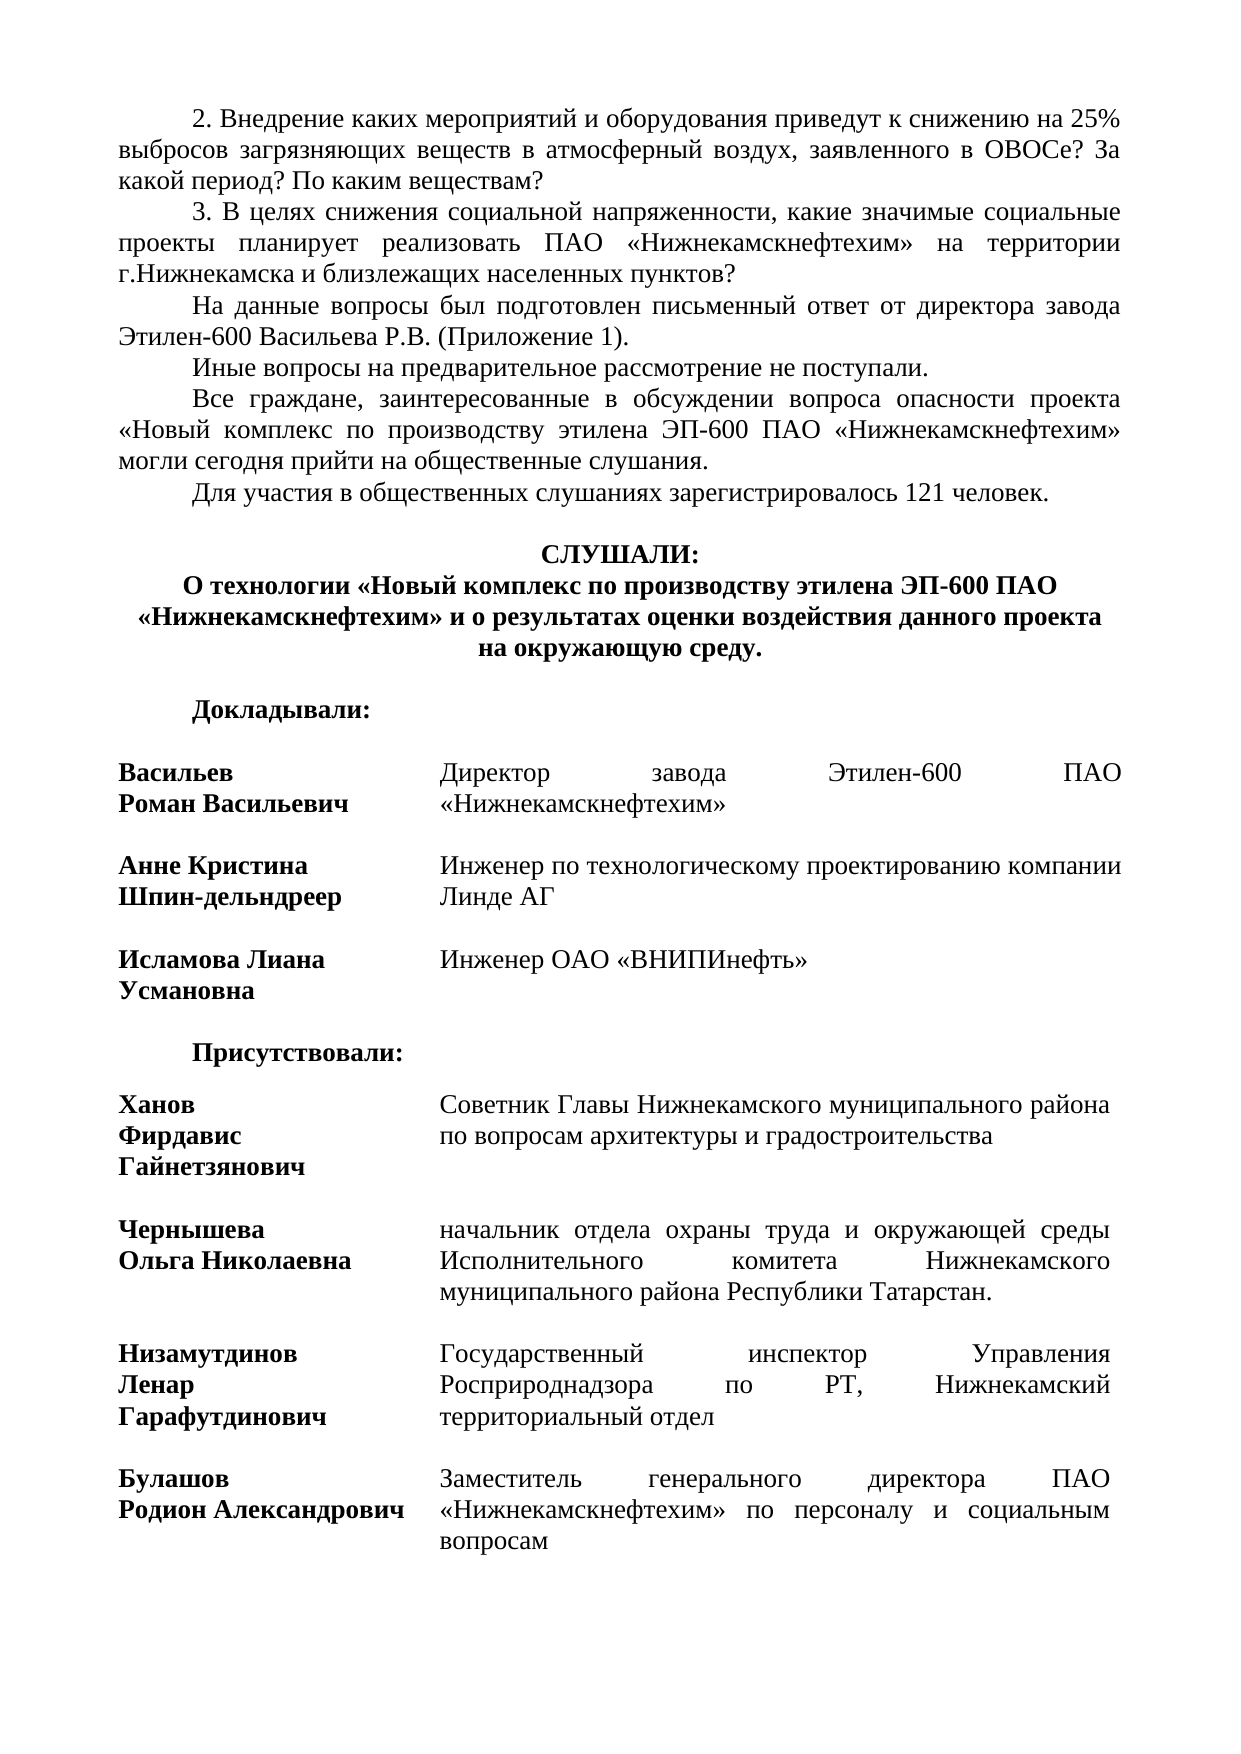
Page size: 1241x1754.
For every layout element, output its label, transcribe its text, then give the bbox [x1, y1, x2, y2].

text На данные вопросы был подготовлен письменный ответ от директора завода Этилен-600 Васильева Р.В. (Приложение 1). [118, 289, 1122, 351]
text Все граждане, заинтересованные в обсуждении вопроса опасности проекта «Новый комплекс по производству этилена ЭП-600 ПАО «Нижнекамскнефтехим» могли сегодня прийти на общественные слушания. [118, 382, 1122, 476]
text Иные вопросы на предварительное рассмотрение не поступали. [118, 351, 1122, 382]
text Для участия в общественных слушаниях зарегистрировалось 121 человек. [118, 476, 1122, 507]
text О технологии «Новый комплекс по производству этилена ЭП-600 ПАО «Нижнекамскнефтехим» и о результатах оценки воздействия данного проекта [118, 569, 1122, 631]
table_cell Булашов Родион Александрович [107, 1462, 428, 1555]
text 2. Внедрение каких мероприятий и оборудования приведут к снижению на 25% выбросов загрязняющих веществ в атмосферный воздух, заявленного в ОВОСе? За какой период? По каким веществам? [118, 102, 1122, 195]
table_cell Заместитель генерального директора ПАО «Нижнекамскнефтехим» по персоналу и социальным вопросам [428, 1462, 1122, 1555]
table_cell Инженер ОАО «ВНИПИнефть» [428, 912, 1133, 1005]
table_cell Чернышева Ольга Николаевна [107, 1213, 428, 1337]
table_header Советник Главы Нижнекамского муниципального района по вопросам архитектуры и градостроительства [428, 1088, 1122, 1213]
table_header Васильев Роман Васильевич [107, 756, 428, 849]
table_cell Инженер по технологическому проектированию компании Линде АГ [428, 849, 1133, 912]
text на окружающую среду. [118, 631, 1122, 662]
table_cell Низамутдинов Ленар Гарафутдинович [107, 1338, 428, 1462]
text Присутствовали: [118, 1036, 1122, 1067]
table_cell начальник отдела охраны труда и окружающей среды Исполнительного комитета Нижнекамского муниципального района Республики Татарстан. [428, 1213, 1122, 1337]
text Докладывали: [118, 694, 1122, 725]
table_header Директор завода Этилен-600 ПАО «Нижнекамскнефтехим» [428, 756, 1133, 849]
table_cell Анне Кристина Шпин-дельндреер [107, 849, 428, 912]
text СЛУШАЛИ: [118, 538, 1122, 569]
table_cell Исламова Лиана Усмановна [107, 912, 428, 1005]
text 3. В целях снижения социальной напряженности, какие значимые социальные проекты планирует реализовать ПАО «Нижнекамскнефтехим» на территории г.Нижнекамска и близлежащих населенных пунктов? [118, 195, 1122, 289]
table_cell Государственный инспектор Управления Росприроднадзора по РТ, Нижнекамский территориальный отдел [428, 1338, 1122, 1462]
table_header Ханов Фирдавис Гайнетзянович [107, 1088, 428, 1213]
